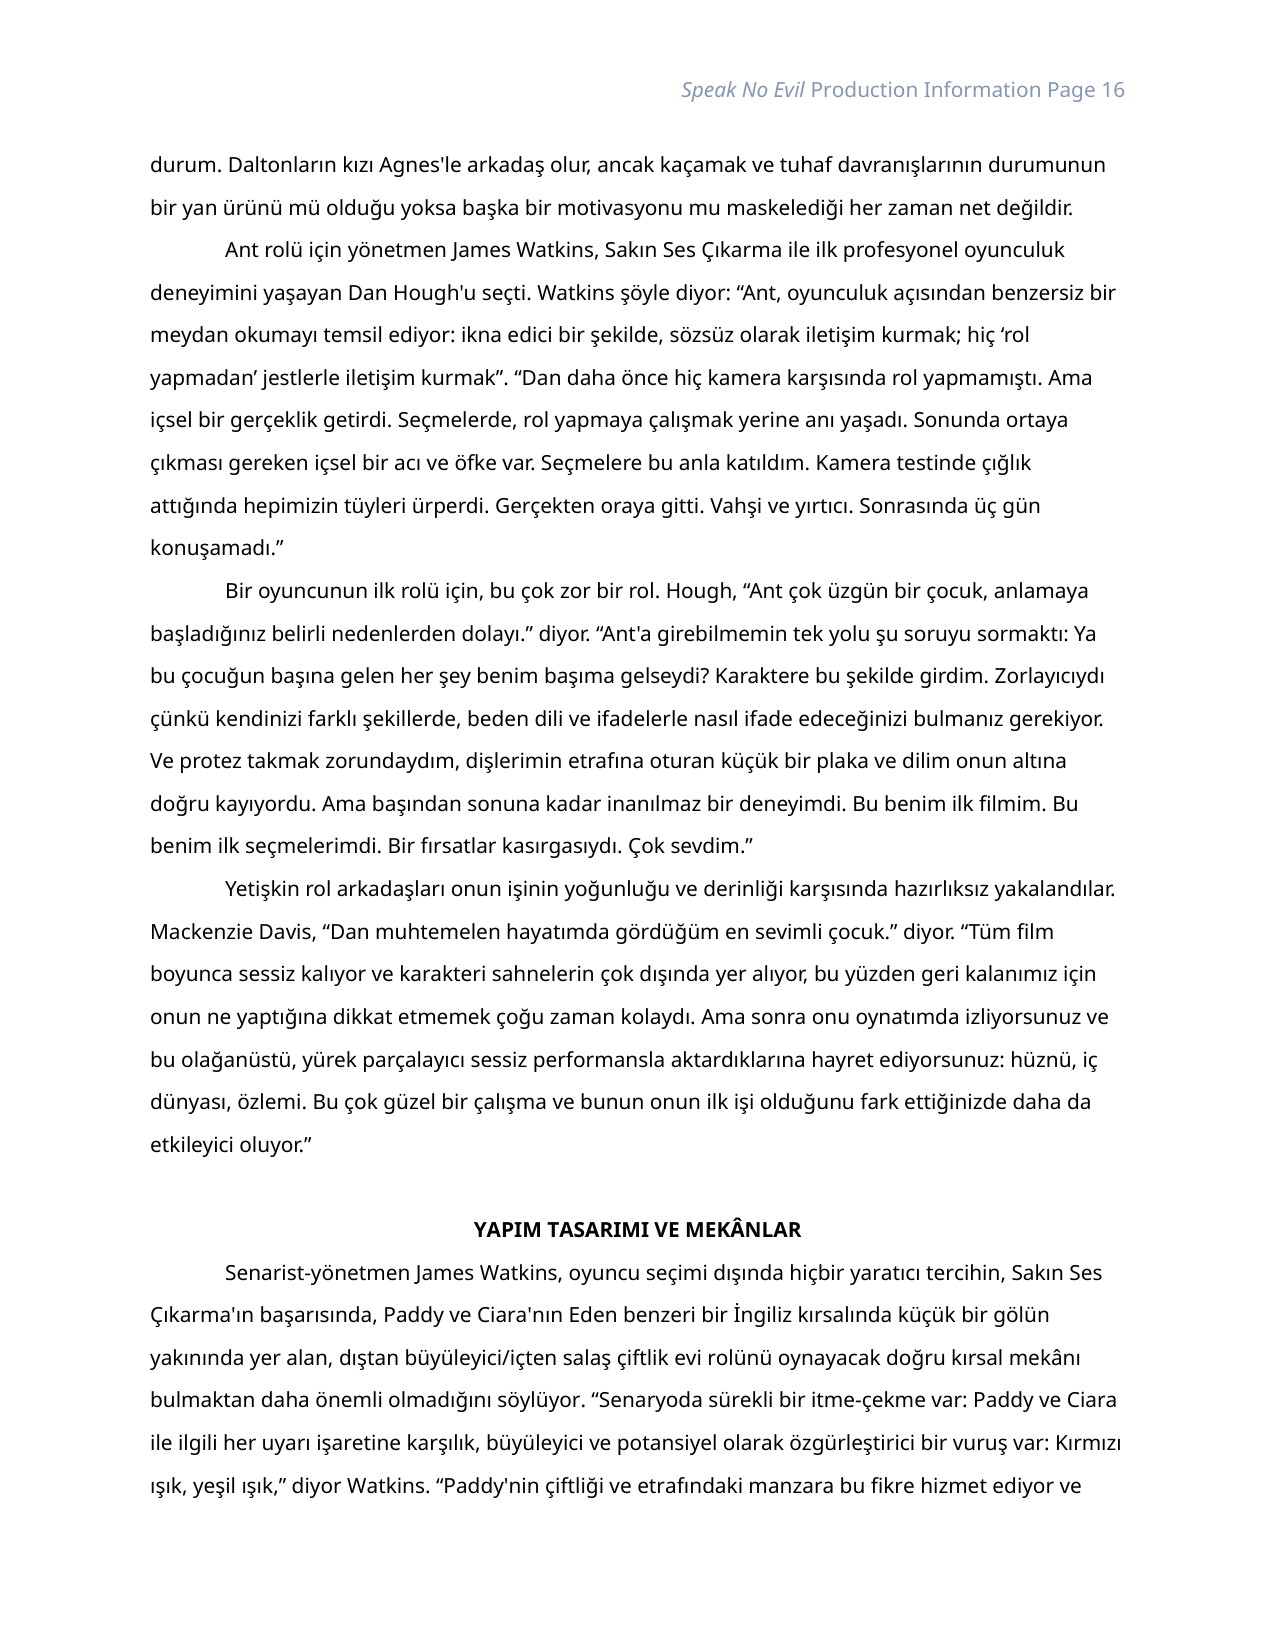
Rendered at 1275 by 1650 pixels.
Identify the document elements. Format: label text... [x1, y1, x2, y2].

text Yetişkin rol arkadaşları onun işinin yoğunluğu ve derinliği karşısında hazırlıksız yakalandılar. Mackenzie Davis, “Dan muhtemelen hayatımda gördüğüm en sevimli çocuk.” diyor. “Tüm film boyunca sessiz kalıyor ve karakteri sahnelerin çok dışında yer alıyor, bu yüzden geri kalanımız için onun ne yaptığına dikkat etmemek çoğu zaman kolaydı. Ama sonra onu oynatımda izliyorsunuz ve bu olağanüstü, yürek parçalayıcı sessiz performansla aktardıklarına hayret ediyorsunuz: hüznü, iç dünyası, özlemi. Bu çok güzel bir çalışma ve bunun onun ilk işi olduğunu fark ettiğinizde daha da etkileyici oluyor.” [150, 874, 1125, 1158]
text YAPIM TASARIMI VE MEKÂNLAR [150, 1215, 1125, 1243]
text Bir oyuncunun ilk rolü için, bu çok zor bir rol. Hough, “Ant çok üzgün bir çocuk, anlamaya başladığınız belirli nedenlerden dolayı.” diyor. “Ant'a girebilmemin tek yolu şu soruyu sormaktı: Ya bu çocuğun başına gelen her şey benim başıma gelseydi? Karaktere bu şekilde girdim. Zorlayıcıydı çünkü kendinizi farklı şekillerde, beden dili ve ifadelerle nasıl ifade edeceğinizi bulmanız gerekiyor. Ve protez takmak zorundaydım, dişlerimin etrafına oturan küçük bir plaka ve dilim onun altına doğru kayıyordu. Ama başından sonuna kadar inanılmaz bir deneyimdi. Bu benim ilk filmim. Bu benim ilk seçmelerimdi. Bir fırsatlar kasırgasıydı. Çok sevdim.” [150, 576, 1125, 860]
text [150, 1258, 1125, 1499]
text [150, 150, 1125, 221]
text Ant rolü için yönetmen James Watkins, Sakın Ses Çıkarma ile ilk profesyonel oyunculuk deneyimini yaşayan Dan Hough'u seçti. Watkins şöyle diyor: “Ant, oyunculuk açısından benzersiz bir meydan okumayı temsil ediyor: ikna edici bir şekilde, sözsüz olarak iletişim kurmak; hiç ‘rol yapmadan’ jestlerle iletişim kurmak”. “Dan daha önce hiç kamera karşısında rol yapmamıştı. Ama içsel bir gerçeklik getirdi. Seçmelerde, rol yapmaya çalışmak yerine anı yaşadı. Sonunda ortaya çıkması gereken içsel bir acı ve öfke var. Seçmelere bu anla katıldım. Kamera testinde çığlık attığında hepimizin tüyleri ürperdi. Gerçekten oraya gitti. Vahşi ve yırtıcı. Sonrasında üç gün konuşamadı.” [150, 235, 1125, 562]
